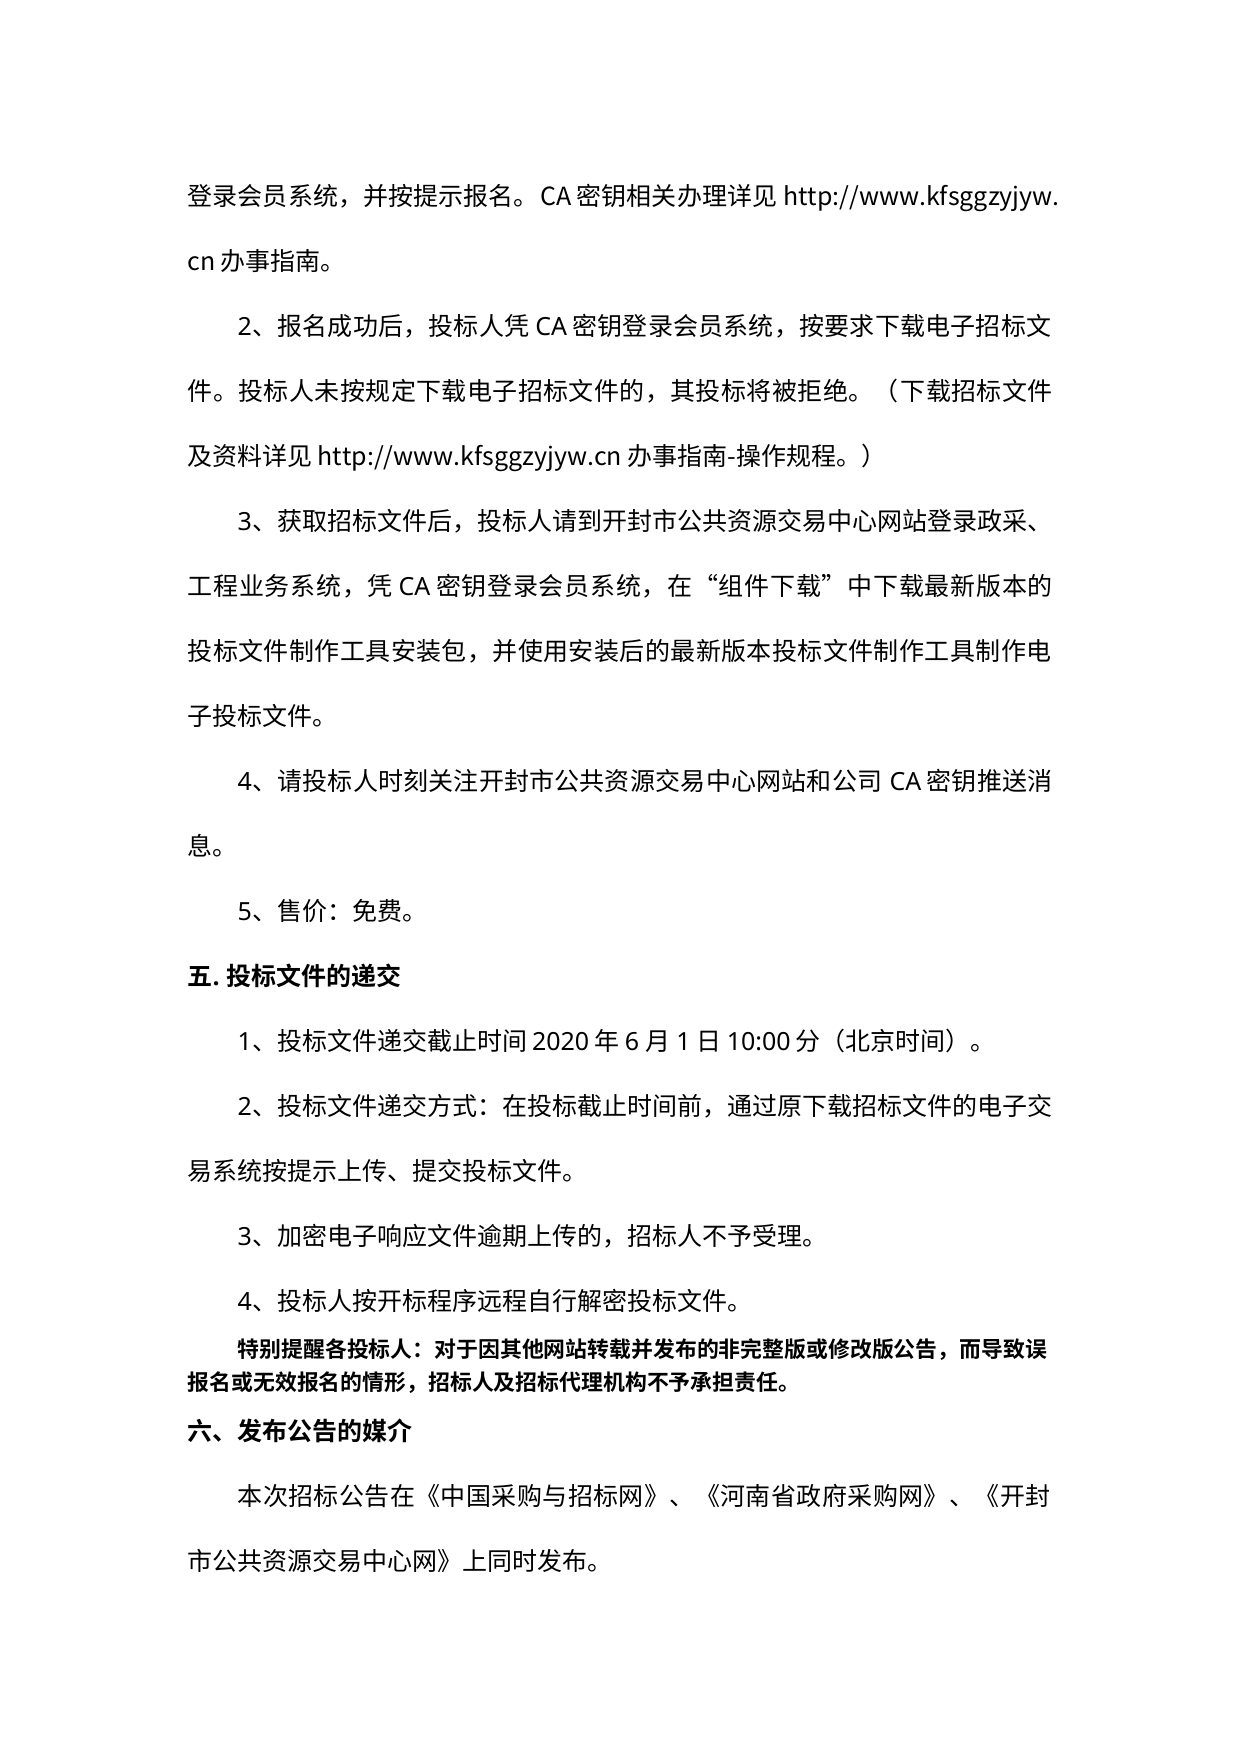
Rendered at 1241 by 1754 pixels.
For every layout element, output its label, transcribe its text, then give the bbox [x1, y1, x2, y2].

text 5、售价：免费。 [187, 877, 1053, 942]
text 特别提醒各投标人：对于因其他网站转载并发布的非完整版或修改版公告，而导致误报名或无效报名的情形，招标人及招标代理机构不予承担责任。 [187, 1332, 1053, 1397]
text 4、请投标人时刻关注开封市公共资源交易中心网站和公司CA密钥推送消息。 [187, 747, 1053, 877]
text 五. 投标文件的递交 [187, 942, 1053, 1007]
text 2、报名成功后，投标人凭CA密钥登录会员系统，按要求下载电子招标文件。投标人未按规定下载电子招标文件的，其投标将被拒绝。（下载招标文件及资料详见http://www.kfsggzyjyw.cn办事指南-操作规程。） [187, 292, 1053, 487]
text 2、投标文件递交方式：在投标截止时间前，通过原下载招标文件的电子交易系统按提示上传、提交投标文件。 [187, 1072, 1053, 1202]
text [187, 162, 1053, 292]
text 1、投标文件递交截止时间2020年 6 月 1 日10:00分（北京时间）。 [187, 1007, 1053, 1072]
text 3、加密电子响应文件逾期上传的，招标人不予受理。 [187, 1202, 1053, 1267]
text 3、获取招标文件后，投标人请到开封市公共资源交易中心网站登录政采、工程业务系统，凭CA密钥登录会员系统，在“组件下载”中下载最新版本的投标文件制作工具安装包，并使用安装后的最新版本投标文件制作工具制作电子投标文件。 [187, 487, 1053, 747]
text 本次招标公告在《中国采购与招标网》、《河南省政府采购网》、《开封市公共资源交易中心网》上同时发布。 [187, 1462, 1053, 1592]
text 4、投标人按开标程序远程自行解密投标文件。 [187, 1267, 1053, 1332]
text 六、发布公告的媒介 [187, 1397, 1053, 1462]
